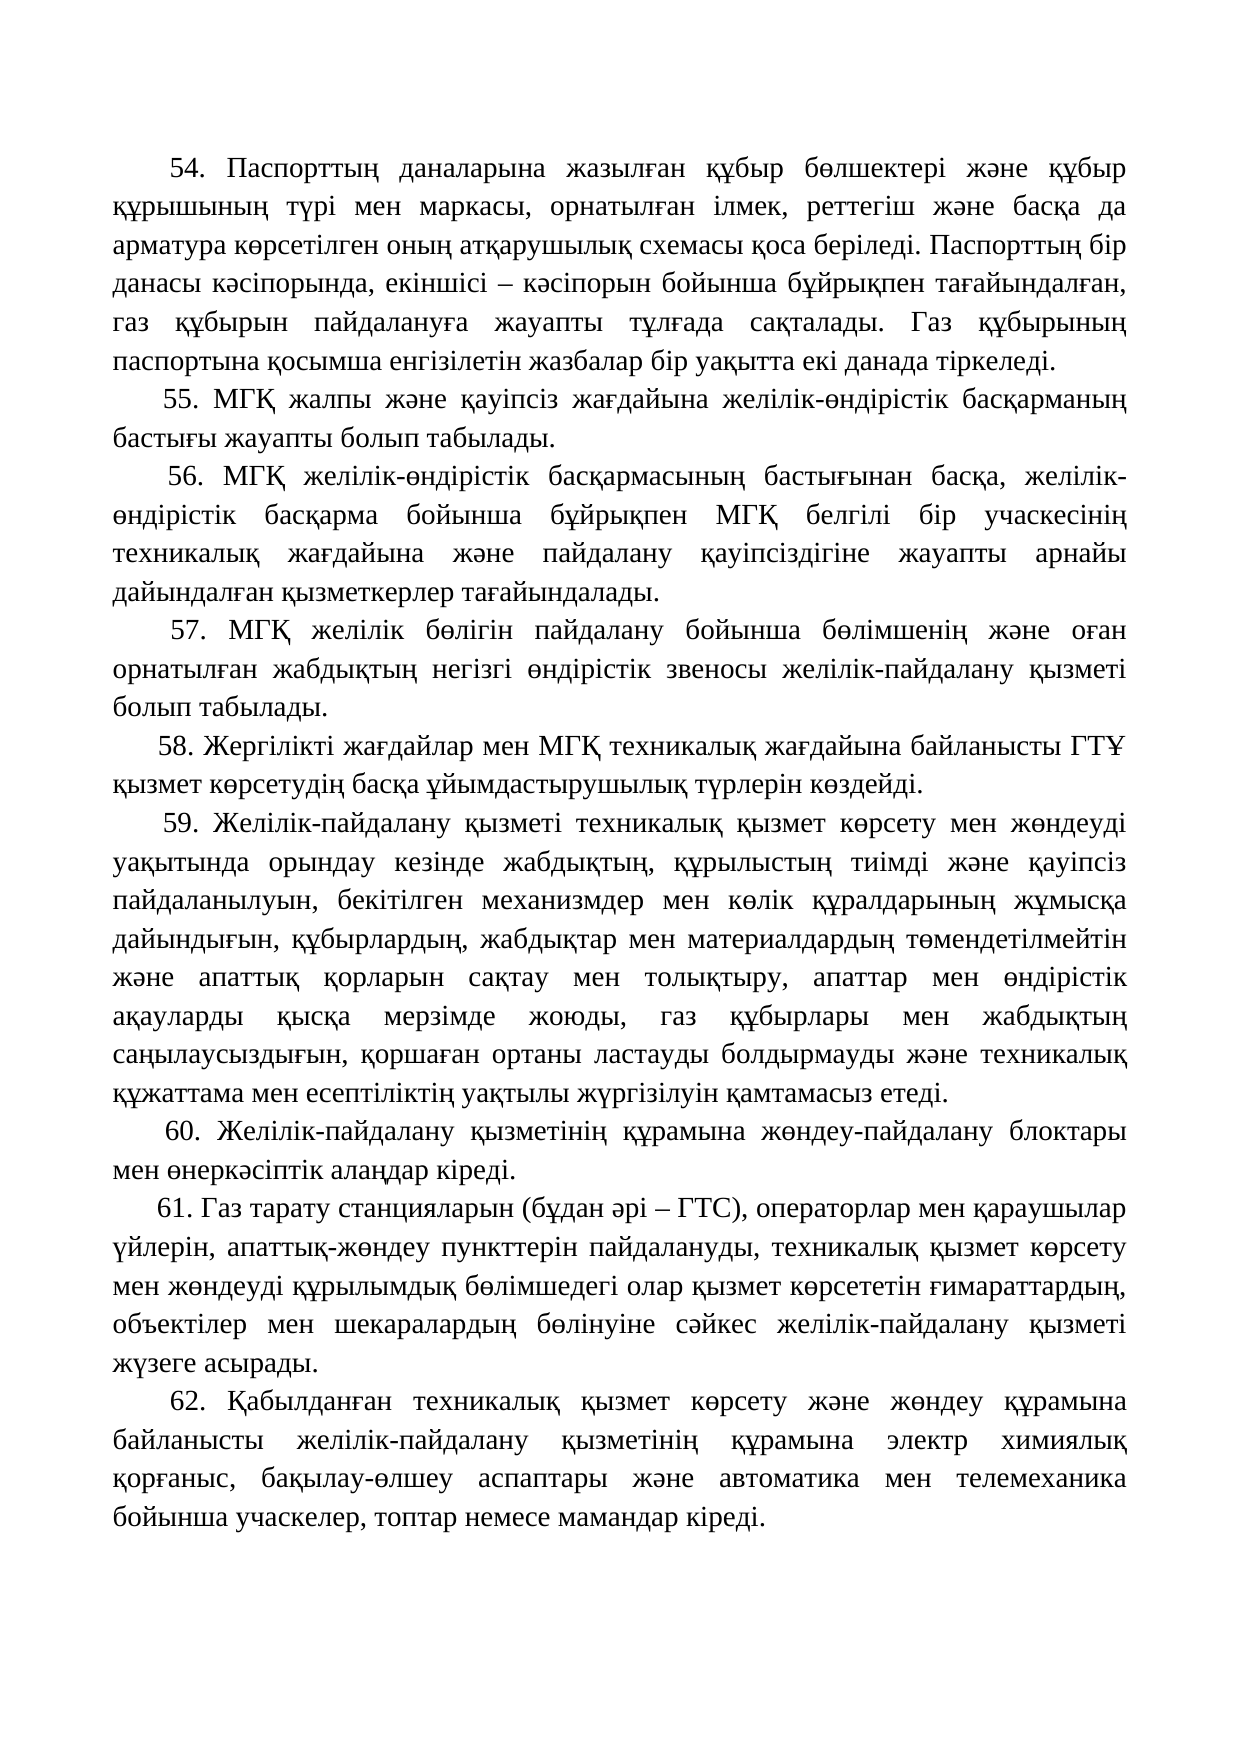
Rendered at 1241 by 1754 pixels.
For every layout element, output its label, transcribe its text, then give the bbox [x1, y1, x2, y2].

text 60. Желілік-пайдалану қызметінің құрамына жөндеу-пайдалану блоктары мен өнеркәсіптік алаңдар кіреді. [112, 1113, 1128, 1186]
text 56. МГҚ желілік-өндірістік басқармасының бастығынан басқа, желілік-өндірістік басқарма бойынша бұйрықпен МГҚ белгілі бір учаскесінің техникалық жағдайына және пайдалану қауіпсіздігіне жауапты арнайы дайындалған қызметкерлер тағайындалады. [112, 458, 1128, 607]
text 55. МГҚ жалпы және қауіпсіз жағдайына желілік-өндірістік басқарманың бастығы жауапты болып табылады. [112, 381, 1128, 453]
text 59. Желілік-пайдалану қызметі техникалық қызмет көрсету мен жөндеуді уақытында орындау кезінде жабдықтың, құрылыстың тиімді және қауіпсіз пайдаланылуын, бекітілген механизмдер мен көлік құралдарының жұмысқа дайындығын, құбырлардың, жабдықтар мен материалдардың төмендетілмейтін және апаттық қорларын сақтау мен толықтыру, апаттар мен өндірістік ақауларды қысқа мерзімде жоюды, газ құбырлары мен жабдықтың саңылаусыздығын, қоршаған ортаны ластауды болдырмауды және техникалық құжаттама мен есептіліктің уақтылы жүргізілуін қамтамасыз етеді. [112, 805, 1128, 1108]
text 57. МГҚ желілік бөлігін пайдалану бойынша бөлімшенің және оған орнатылған жабдықтың негізгі өндірістік звеносы желілік-пайдалану қызметі болып табылады. [112, 612, 1128, 723]
text 62. Қабылданған техникалық қызмет көрсету және жөндеу құрамына байланысты желілік-пайдалану қызметінің құрамына электр химиялық қорғаныс, бақылау-өлшеу аспаптары және автоматика мен телемеханика бойынша учаскелер, топтар немесе мамандар кіреді. [112, 1383, 1128, 1532]
text 61. Газ тарату станцияларын (бұдан әрі – ГТС), операторлар мен қараушылар үйлерін, апаттық-жөндеу пункттерін пайдалануды, техникалық қызмет көрсету мен жөндеуді құрылымдық бөлімшедегі олар қызмет көрсететін ғимараттардың, объектілер мен шекаралардың бөлінуіне сәйкес желілік-пайдалану қызметі жүзеге асырады. [112, 1191, 1128, 1378]
text 54. Паспорттың даналарына жазылған құбыр бөлшектері және құбыр құрышының түрі мен маркасы, орнатылған ілмек, реттегіш және басқа да арматура көрсетілген оның атқарушылық схемасы қоса беріледі. Паспорттың бір данасы кәсіпорында, екіншісі – кәсіпорын бойынша бұйрықпен тағайындалған, газ құбырын пайдалануға жауапты тұлғада сақталады. Газ құбырының паспортына қосымша енгізілетін жазбалар бір уақытта екі данада тіркеледі. [112, 150, 1128, 376]
text 58. Жергілікті жағдайлар мен МГҚ техникалық жағдайына байланысты ГТҰ қызмет көрсетудің басқа ұйымдастырушылық түрлерін көздейді. [112, 728, 1128, 800]
